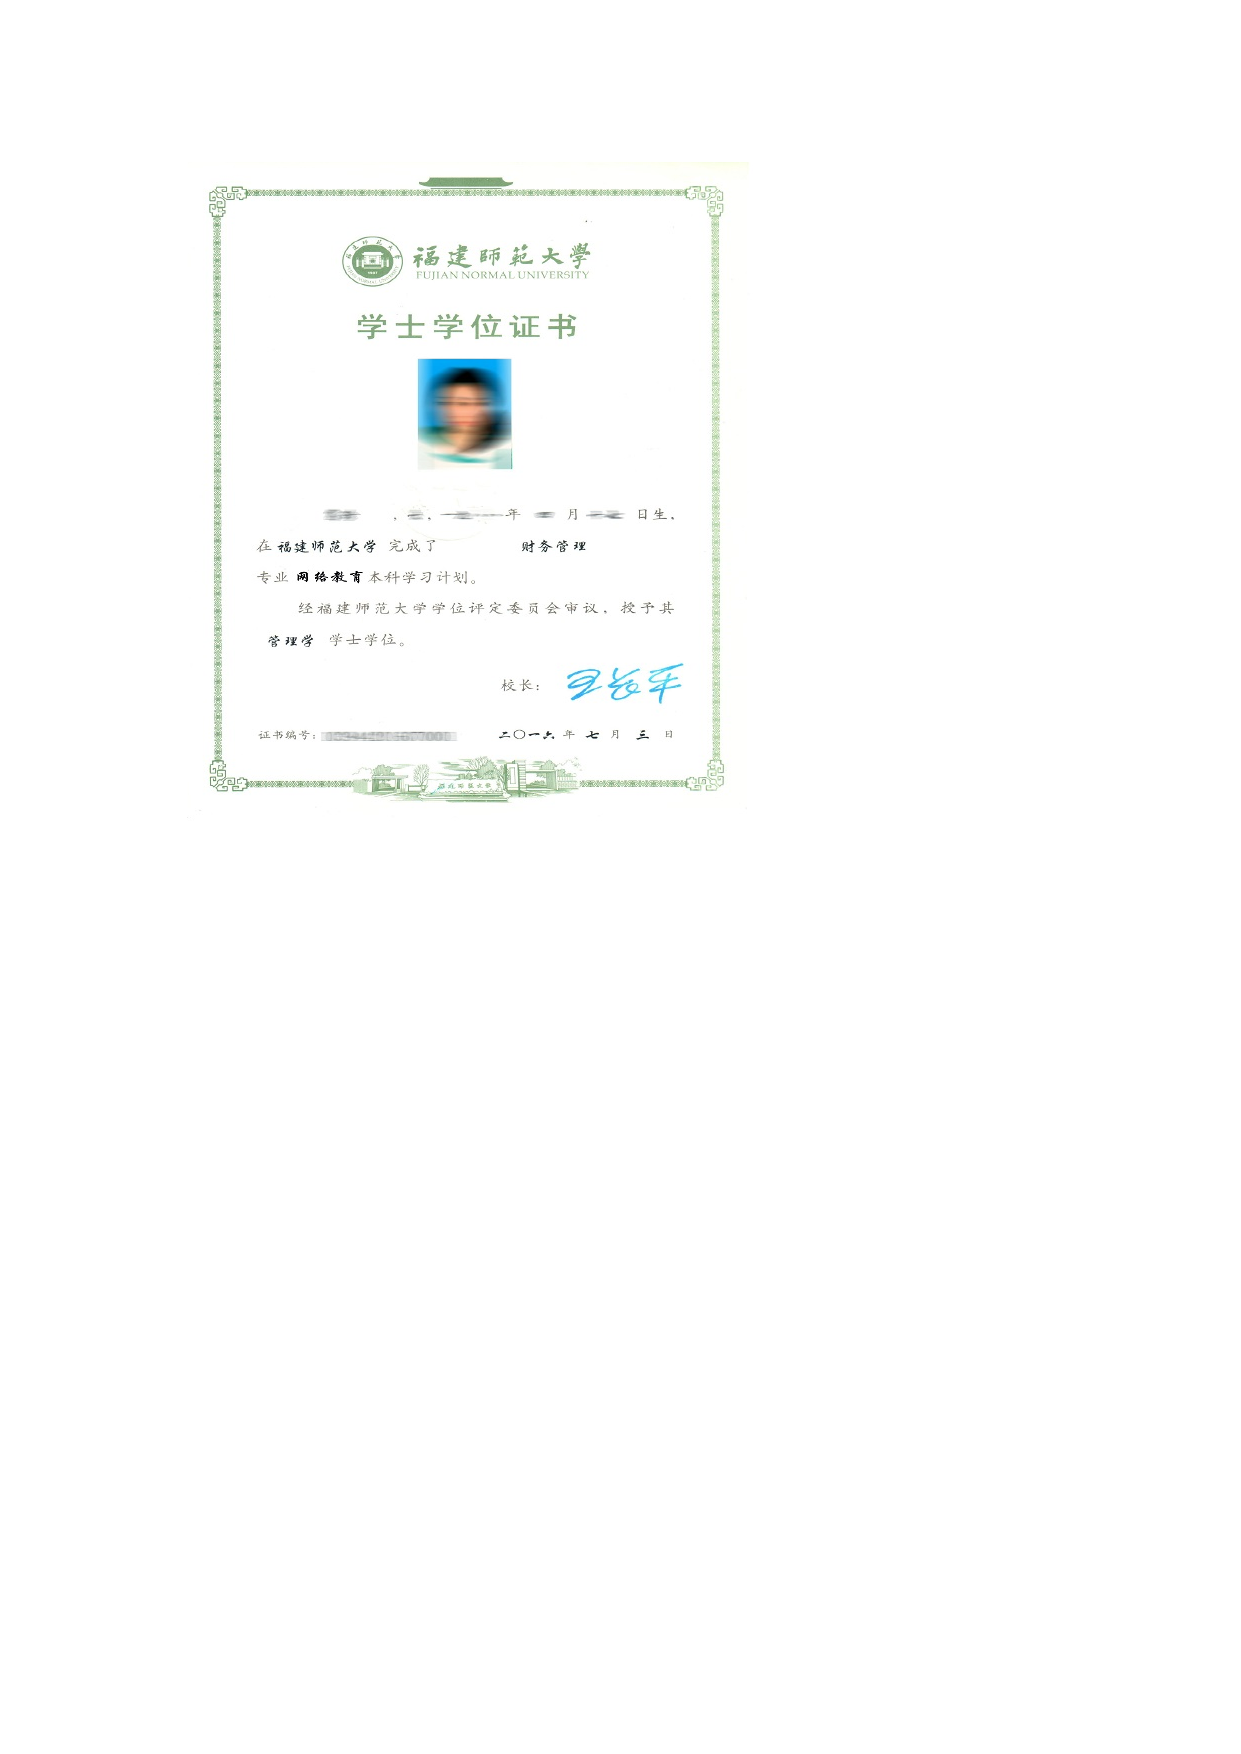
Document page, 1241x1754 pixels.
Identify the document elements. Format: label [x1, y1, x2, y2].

picture [187, 162, 754, 821]
